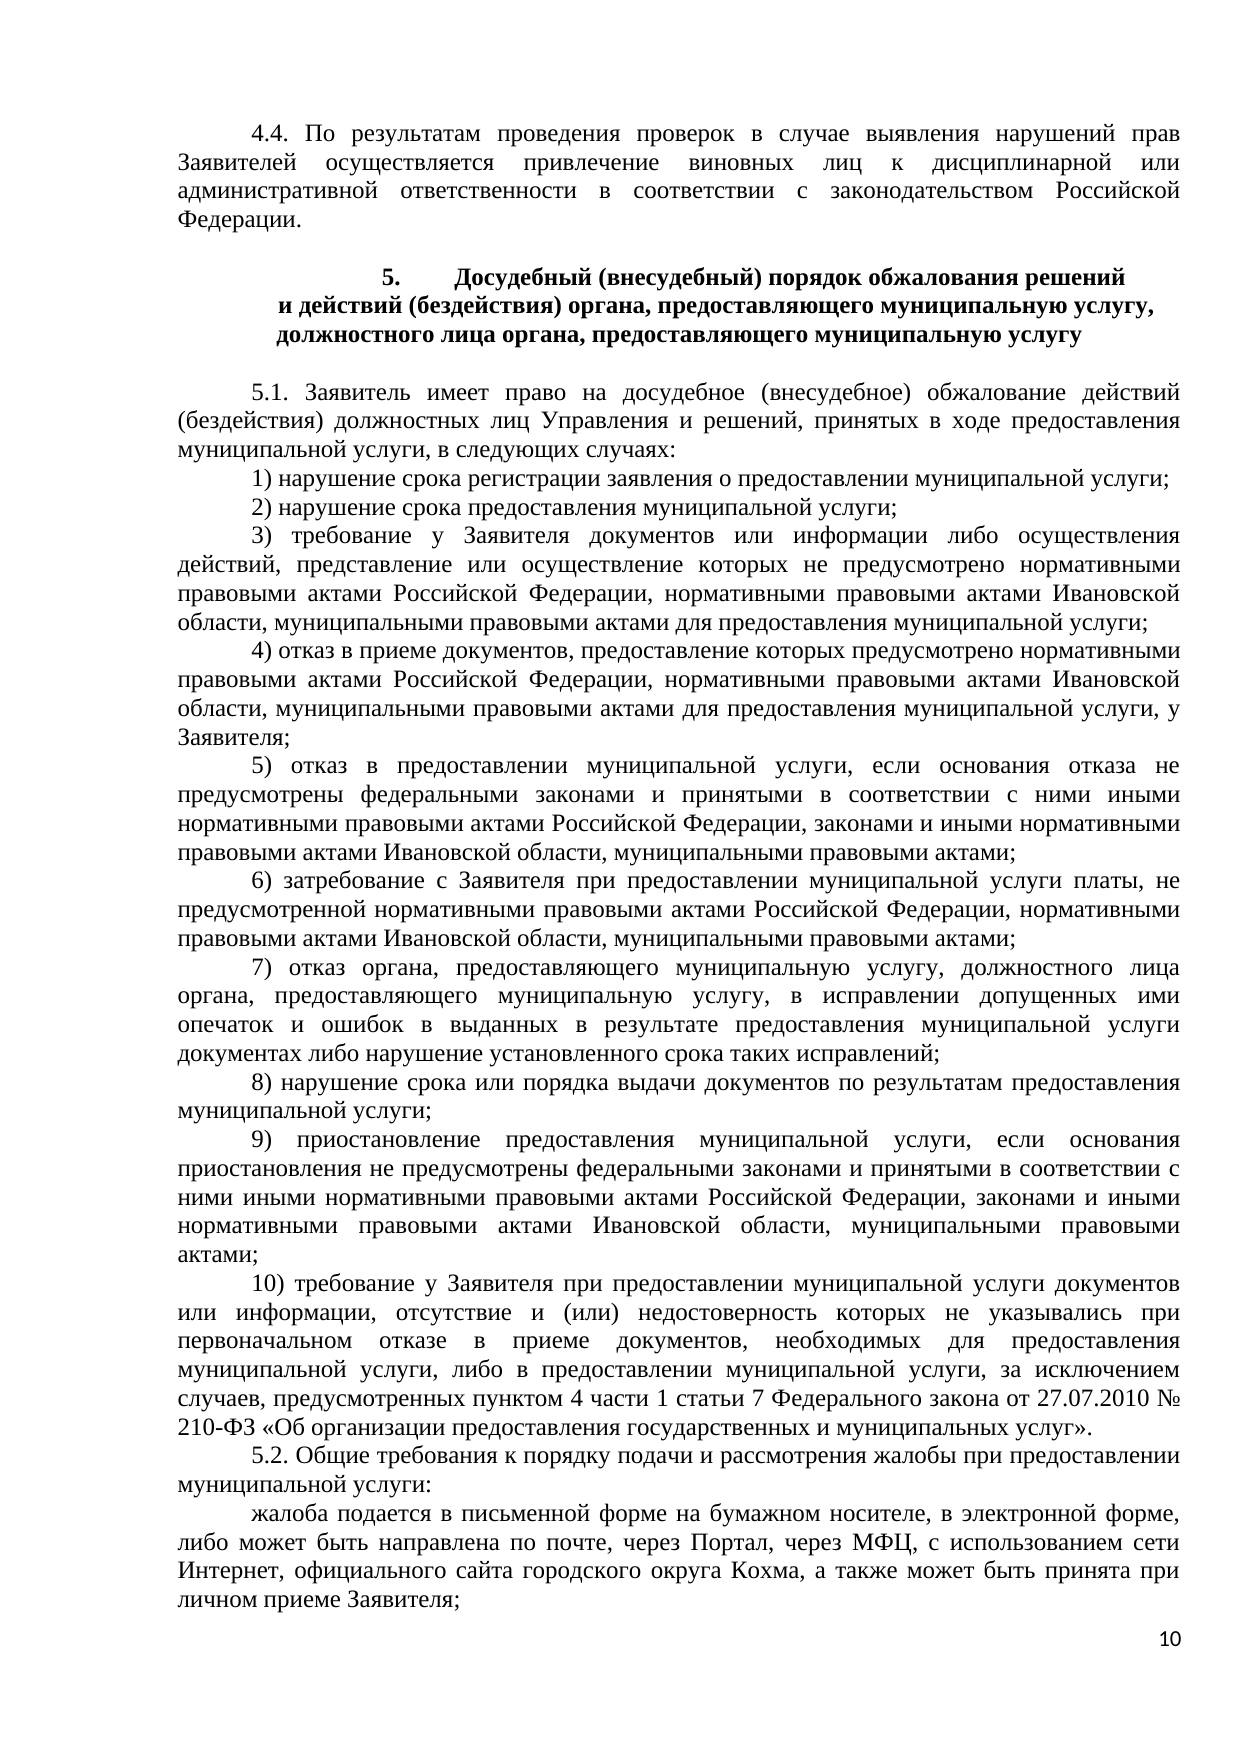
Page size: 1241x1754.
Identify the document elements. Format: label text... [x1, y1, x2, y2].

text 5.2. Общие требования к порядку подачи и рассмотрения жалобы при предоставлении муниципальной услуги: [177, 1441, 1181, 1498]
text 10) требование у Заявителя при предоставлении муниципальной услуги документов или информации, отсутствие и (или) недостоверность которых не указывались при первоначальном отказе в приеме документов, необходимых для предоставления муниципальной услуги, либо в предоставлении муниципальной услуги, за исключением случаев, предусмотренных пунктом 4 части 1 статьи 7 Федерального закона от 27.07.2010 № 210-ФЗ «Об организации предоставления государственных и муниципальных услуг». [177, 1268, 1181, 1441]
text 8) нарушение срока или порядка выдачи документов по результатам предоставления муниципальной услуги; [177, 1067, 1181, 1124]
text 5.1. Заявитель имеет право на досудебное (внесудебное) обжалование действий (бездействия) должностных лиц Управления и решений, принятых в ходе предоставления муниципальной услуги, в следующих случаях: [177, 377, 1181, 463]
list Досудебный (внесудебный) порядок обжалования решений [252, 262, 1181, 291]
text 2) нарушение срока предоставления муниципальной услуги; [177, 492, 1181, 521]
text 9) приостановление предоставления муниципальной услуги, если основания приостановления не предусмотрены федеральными законами и принятыми в соответствии с ними иными нормативными правовыми актами Российской Федерации, законами и иными нормативными правовыми актами Ивановской области, муниципальными правовыми актами; [177, 1124, 1181, 1268]
text 3) требование у Заявителя документов или информации либо осуществления действий, представление или осуществление которых не предусмотрено нормативными правовыми актами Российской Федерации, нормативными правовыми актами Ивановской области, муниципальными правовыми актами для предоставления муниципальной услуги; [177, 521, 1181, 636]
text 4.4. По результатам проведения проверок в случае выявления нарушений прав Заявителей осуществляется привлечение виновных лиц к дисциплинарной или административной ответственности в соответствии с законодательством Российской Федерации. [177, 118, 1181, 233]
text 6) затребование с Заявителя при предоставлении муниципальной услуги платы, не предусмотренной нормативными правовыми актами Российской Федерации, нормативными правовыми актами Ивановской области, муниципальными правовыми актами; [177, 866, 1181, 952]
text 4) отказ в приеме документов, предоставление которых предусмотрено нормативными правовыми актами Российской Федерации, нормативными правовыми актами Ивановской области, муниципальными правовыми актами для предоставления муниципальной услуги, у Заявителя; [177, 636, 1181, 751]
list и действий (бездействия) органа, предоставляющего муниципальную услугу, должностного лица органа, предоставляющего муниципальную услугу [177, 291, 1181, 348]
text 7) отказ органа, предоставляющего муниципальную услугу, должностного лица органа, предоставляющего муниципальную услугу, в исправлении допущенных ими опечаток и ошибок в выданных в результате предоставления муниципальной услуги документах либо нарушение установленного срока таких исправлений; [177, 952, 1181, 1067]
text 5) отказ в предоставлении муниципальной услуги, если основания отказа не предусмотрены федеральными законами и принятыми в соответствии с ними иными нормативными правовыми актами Российской Федерации, законами и иными нормативными правовыми актами Ивановской области, муниципальными правовыми актами; [177, 751, 1181, 866]
text 1) нарушение срока регистрации заявления о предоставлении муниципальной услуги; [177, 463, 1181, 492]
text жалоба подается в письменной форме на бумажном носителе, в электронной форме, либо может быть направлена по почте, через Портал, через МФЦ, с использованием сети Интернет, официального сайта городского округа Кохма, а также может быть принята при личном приеме Заявителя; [177, 1498, 1181, 1613]
